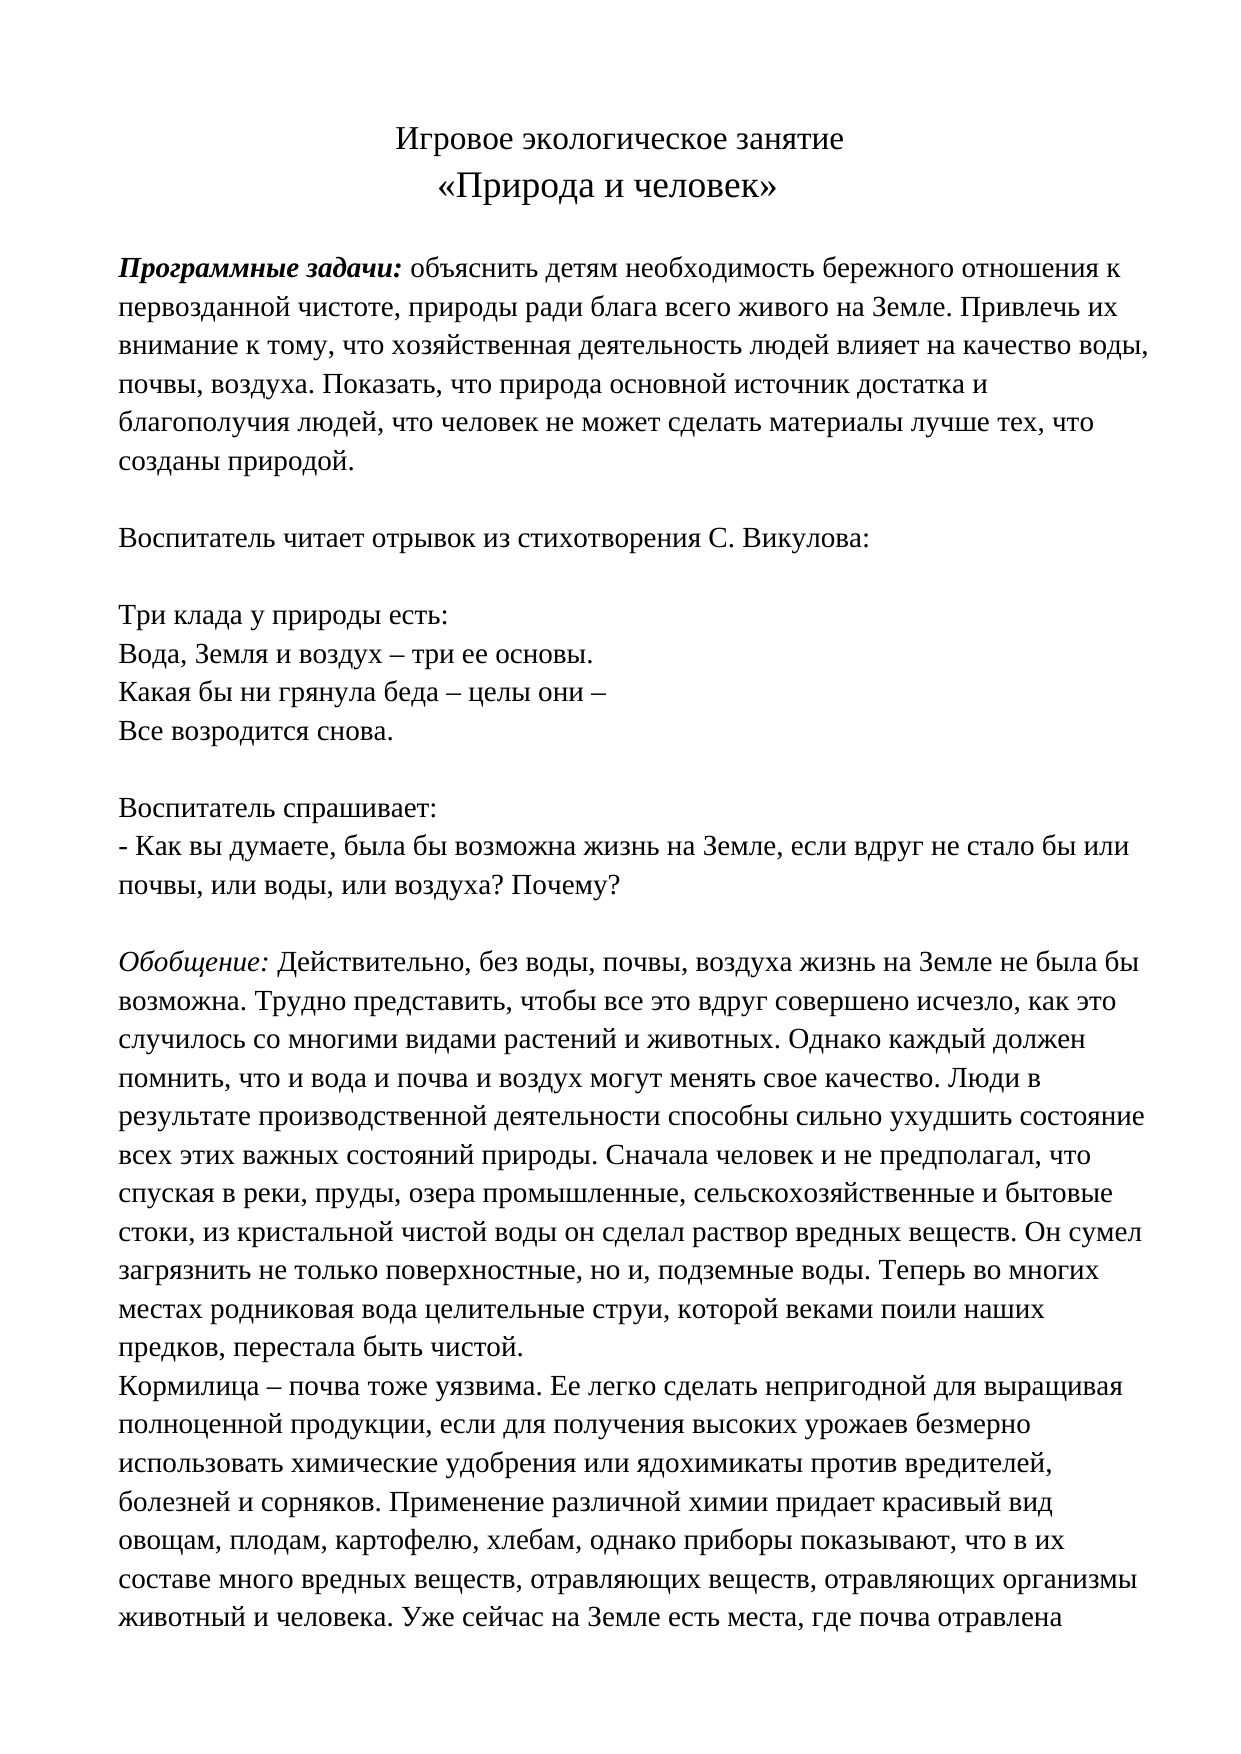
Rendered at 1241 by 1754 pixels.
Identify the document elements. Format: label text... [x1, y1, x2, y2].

text Обобщение: Действительно, без воды, почвы, воздуха жизнь на Земле не была бы возможна. Трудно представить, чтобы все это вдруг совершено исчезло, как это случилось со многими видами растений и животных. Однако каждый должен помнить, что и вода и почва и воздух могут менять свое качество. Люди в результате производственной деятельности способны сильно ухудшить состояние всех этих важных состояний природы. Сначала человек и не предполагал, что спуская в реки, пруды, озера промышленные, сельскохозяйственные и бытовые стоки, из кристальной чистой воды он сделал раствор вредных веществ. Он сумел загрязнить не только поверхностные, но и, подземные воды. Теперь во многих местах родниковая вода целительные струи, которой веками поили наших предков, перестала быть чистой. [118, 944, 1152, 1363]
text - Как вы думаете, была бы возможна жизнь на Земле, если вдруг не стало бы или почвы, или воды, или воздуха? Почему? [118, 828, 1152, 901]
text Вода, Земля и воздух – три ее основы. [118, 636, 1152, 669]
text «Природа и человек» [118, 162, 1152, 205]
text Воспитатель спрашивает: [118, 790, 1152, 823]
text Три клада у природы есть: [118, 597, 1152, 631]
text Программные задачи: объяснить детям необходимость бережного отношения к первозданной чистоте, природы ради блага всего живого на Земле. Привлечь их внимание к тому, что хозяйственная деятельность людей влияет на качество воды, почвы, воздуха. Показать, что природа основной источник достатка и благополучия людей, что человек не может сделать материалы лучше тех, что созданы природой. [118, 250, 1152, 477]
text Игровое экологическое занятие [118, 118, 1152, 156]
text Какая бы ни грянула беда – целы они – [118, 674, 1152, 708]
text Все возродится снова. [118, 713, 1152, 746]
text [118, 1368, 1152, 1633]
text Воспитатель читает отрывок из стихотворения С. Викулова: [118, 520, 1152, 554]
